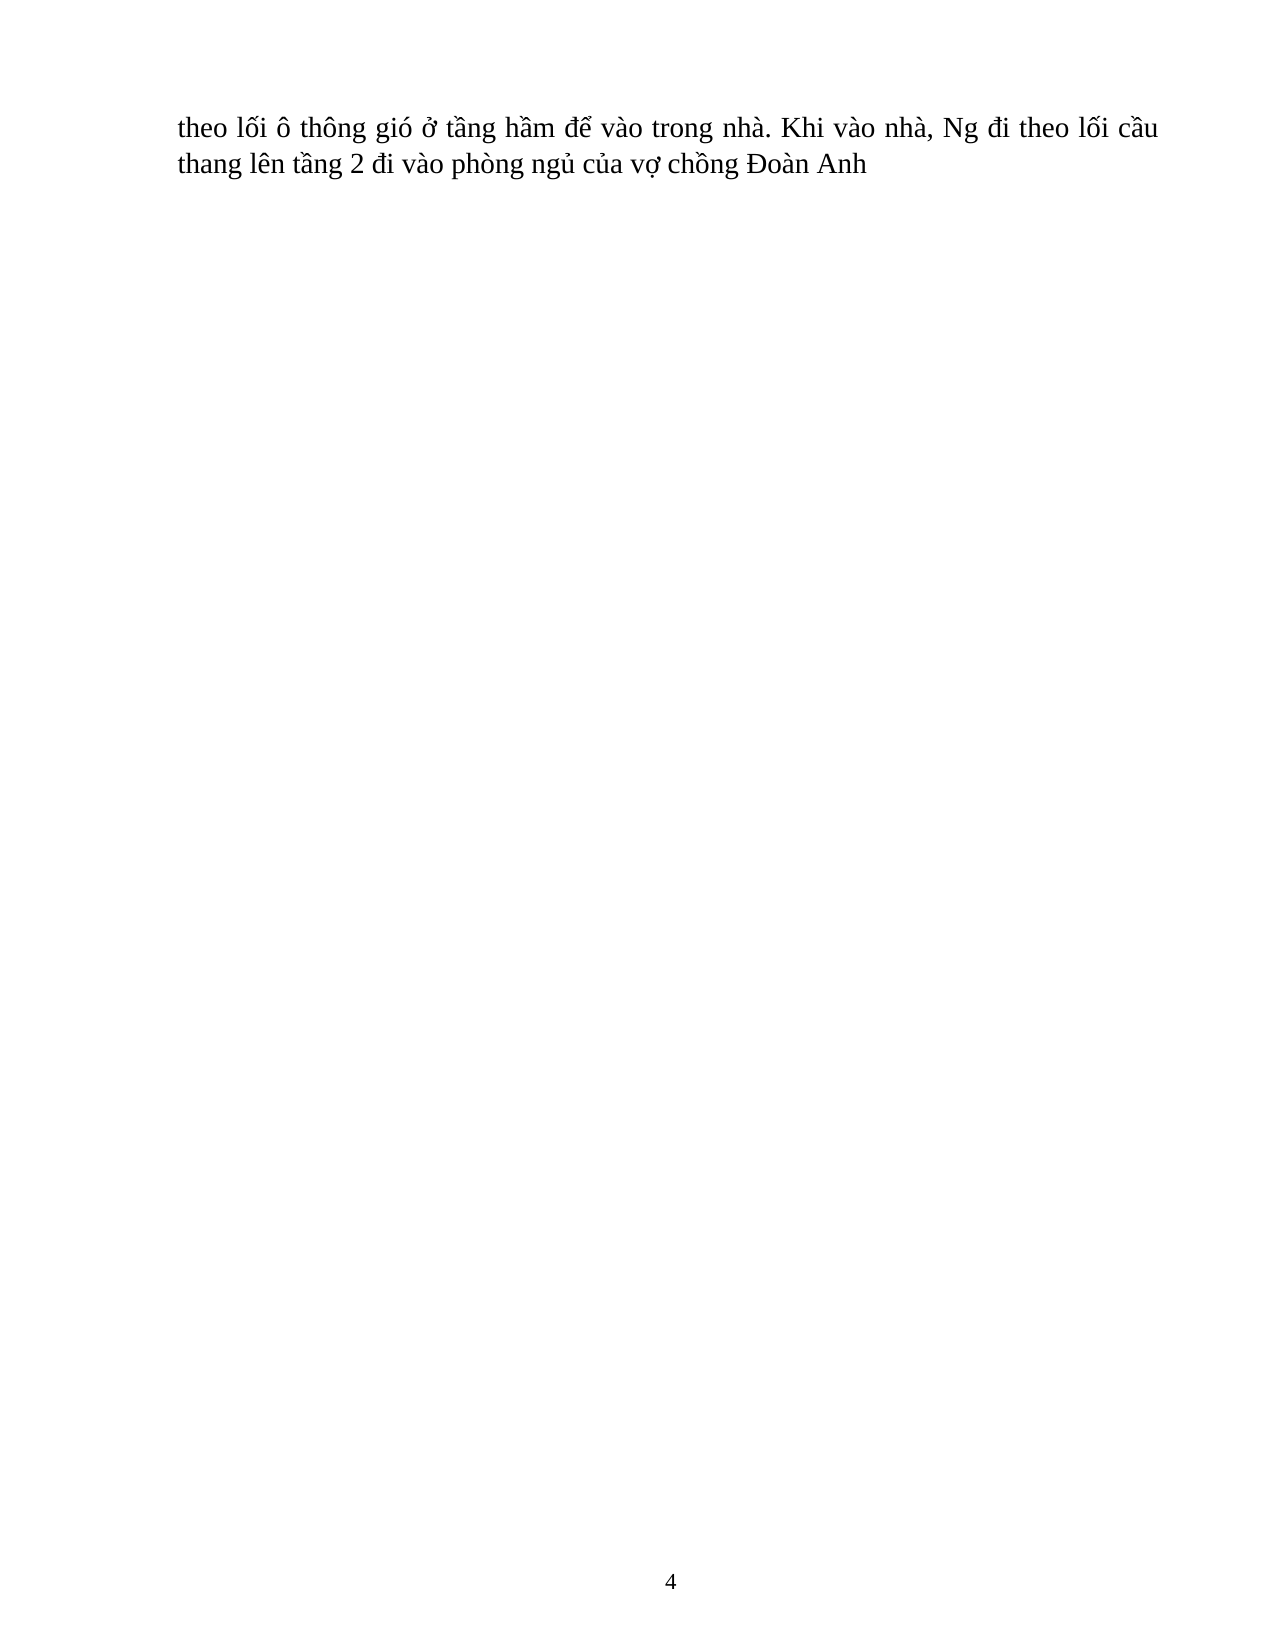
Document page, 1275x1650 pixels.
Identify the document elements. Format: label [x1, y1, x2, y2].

text [177, 110, 1158, 179]
